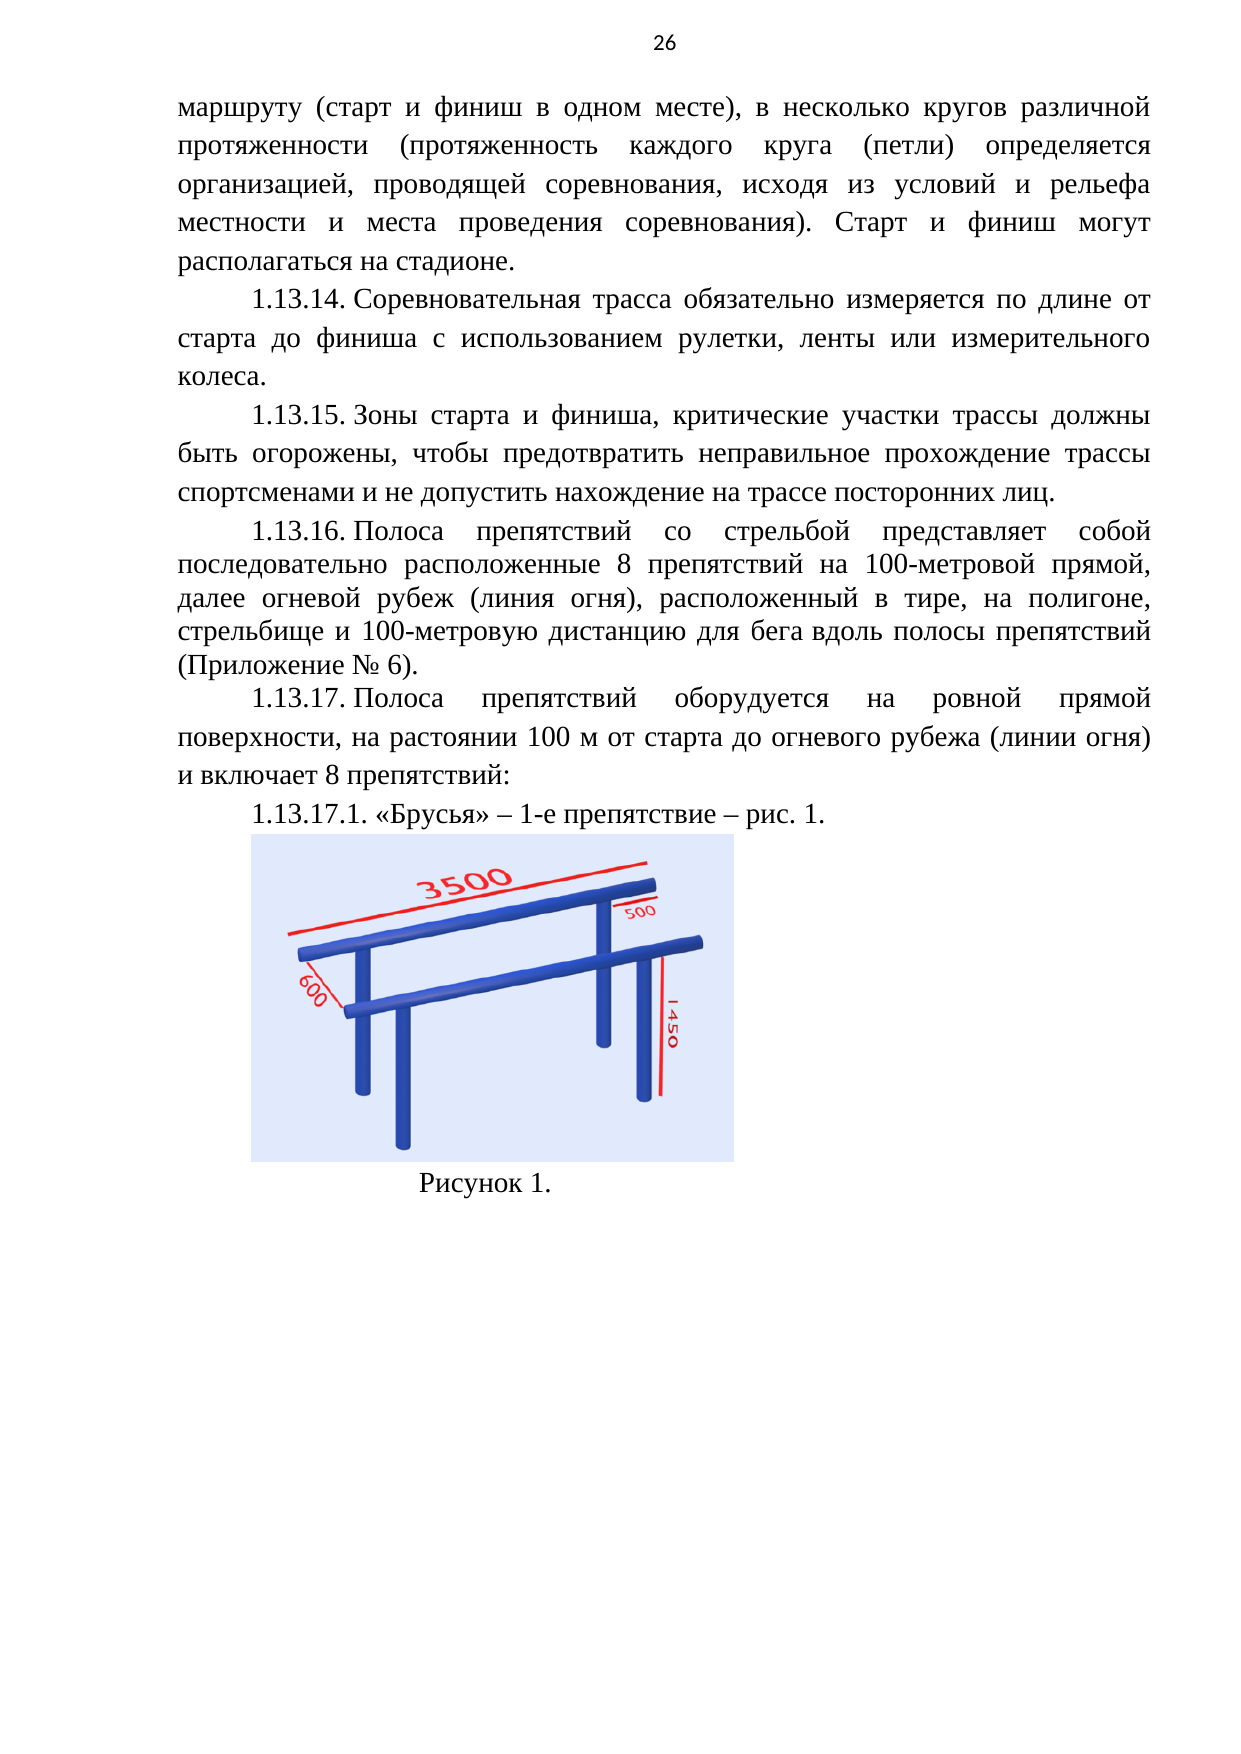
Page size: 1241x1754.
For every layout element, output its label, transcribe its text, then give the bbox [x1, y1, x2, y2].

text 1.13.14. Соревновательная трасса обязательно измеряется по длине от старта до финиша с использованием рулетки, ленты или измерительного колеса. [177, 281, 1152, 392]
text 1.13.17.1. «Брусья» – 1-е препятствие – рис. 1. [177, 796, 1152, 829]
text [177, 89, 1152, 276]
text Рисунок 1. [177, 1166, 1152, 1199]
picture [251, 834, 734, 1162]
text 1.13.15. Зоны старта и финиша, критические участки трассы должны быть огорожены, чтобы предотвратить неправильное прохождение трассы спортсменами и не допустить нахождение на трассе посторонних лиц. [177, 397, 1152, 508]
text 1.13.17. Полоса препятствий оборудуется на ровной прямой поверхности, на растоянии 100 м от старта до огневого рубежа (линии огня) и включает 8 препятствий: [177, 680, 1152, 791]
text 1.13.16. Полоса препятствий со стрельбой представляет собой последовательно расположенные 8 препятствий на 100-метровой прямой, далее огневой рубеж (линия огня), расположенный в тире, на полигоне, стрельбище и 100-метровую дистанцию для бега вдоль полосы препятствий (Приложение № 6). [177, 513, 1152, 680]
